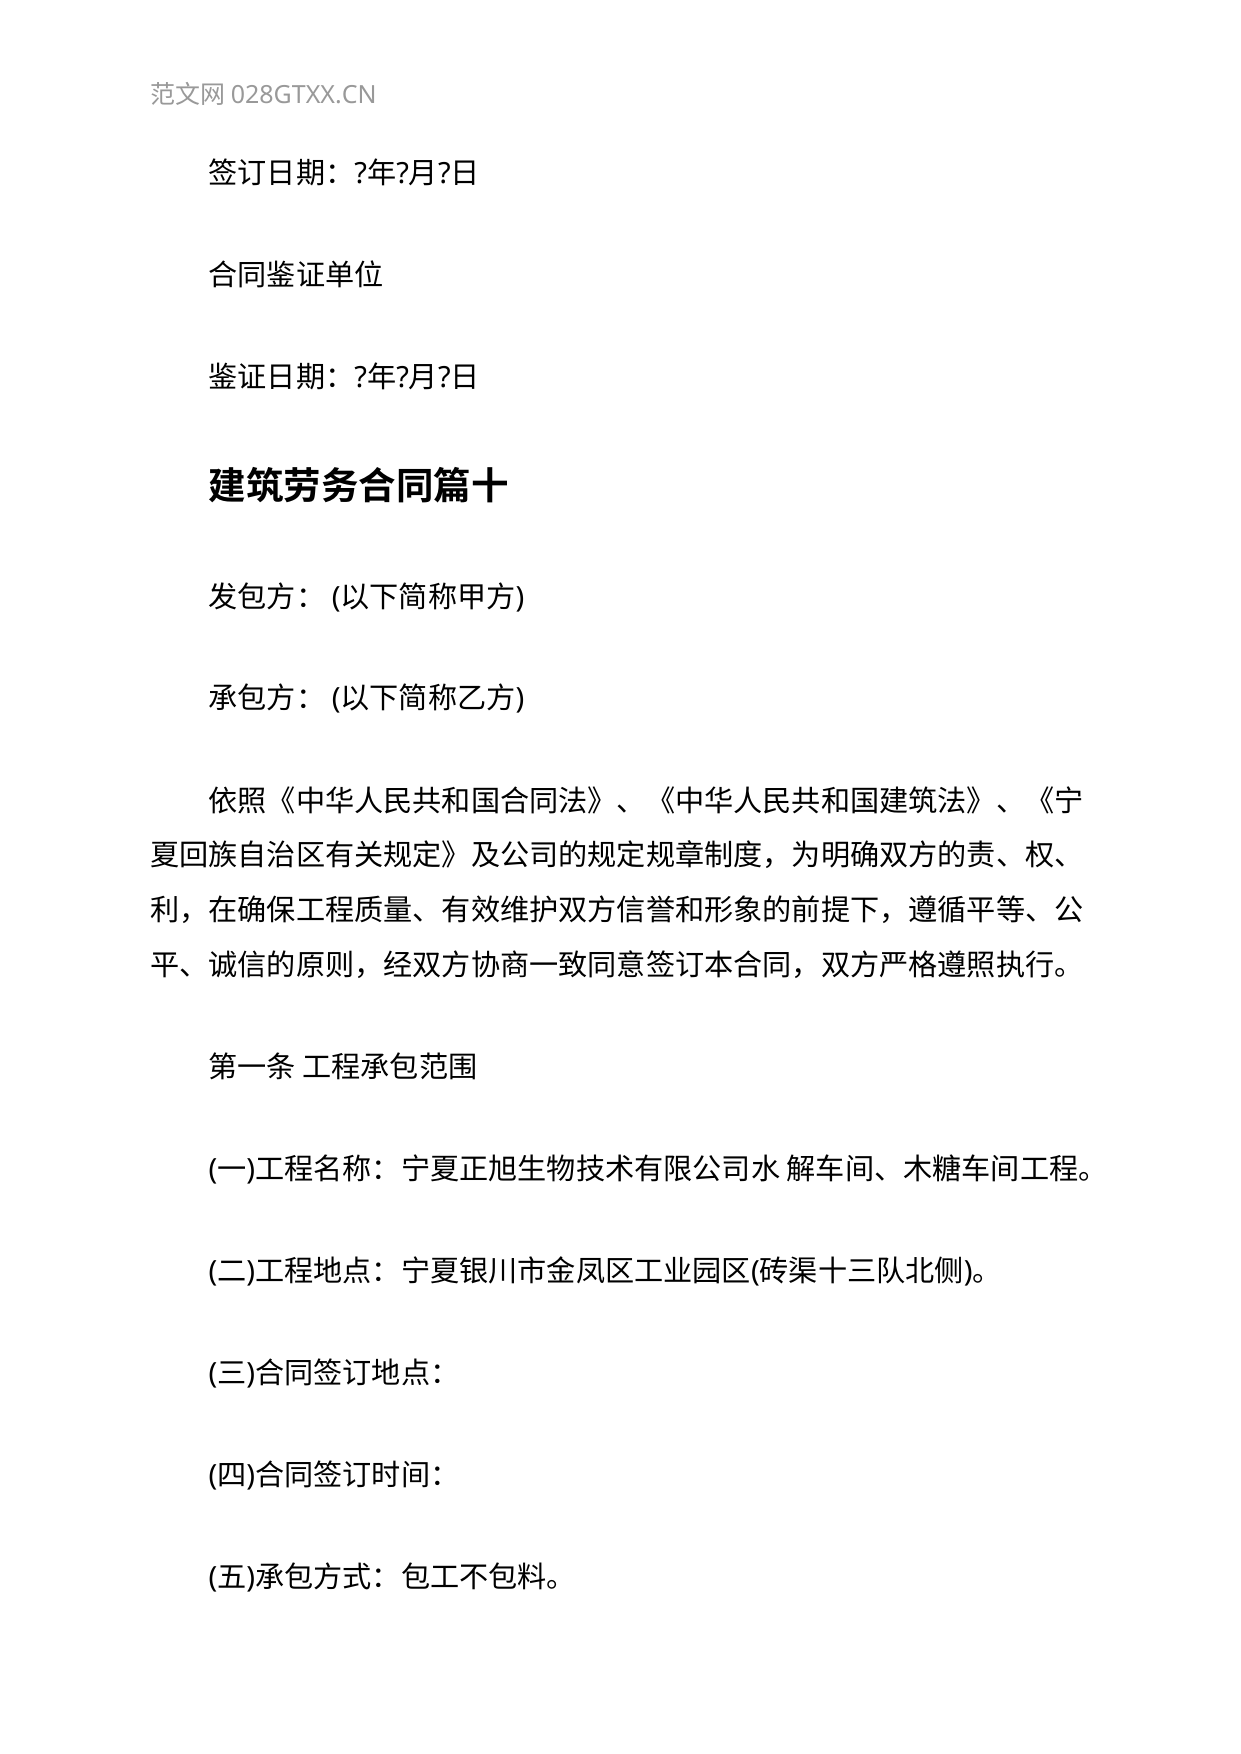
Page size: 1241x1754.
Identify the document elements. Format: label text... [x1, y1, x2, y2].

text 第一条 工程承包范围 [150, 1043, 1090, 1086]
text 建筑劳务合同篇十 [150, 456, 1090, 510]
text 依照《中华人民共和国合同法》、《中华人民共和国建筑法》、《宁夏回族自治区有关规定》及公司的规定规章制度，为明确双方的责、权、利，在确保工程质量、有效维护双方信誉和形象的前提下，遵循平等、公平、诚信的原则，经双方协商一致同意签订本合同，双方严格遵照执行。 [150, 777, 1090, 984]
text 签订日期：?年?月?日 [150, 150, 1090, 192]
text (二)工程地点：宁夏银川市金凤区工业园区(砖渠十三队北侧)。 [150, 1247, 1090, 1290]
text (四)合同签订时间： [150, 1451, 1090, 1494]
text 合同鉴证单位 [150, 252, 1090, 294]
text (一)工程名称：宁夏正旭生物技术有限公司水 解车间、木糖车间工程。 [150, 1145, 1090, 1188]
text (五)承包方式：包工不包料。 [150, 1553, 1090, 1596]
text 发包方： (以下简称甲方) [150, 573, 1090, 616]
text 鉴证日期：?年?月?日 [150, 354, 1090, 396]
text 承包方： (以下简称乙方) [150, 675, 1090, 717]
text (三)合同签订地点： [150, 1349, 1090, 1392]
